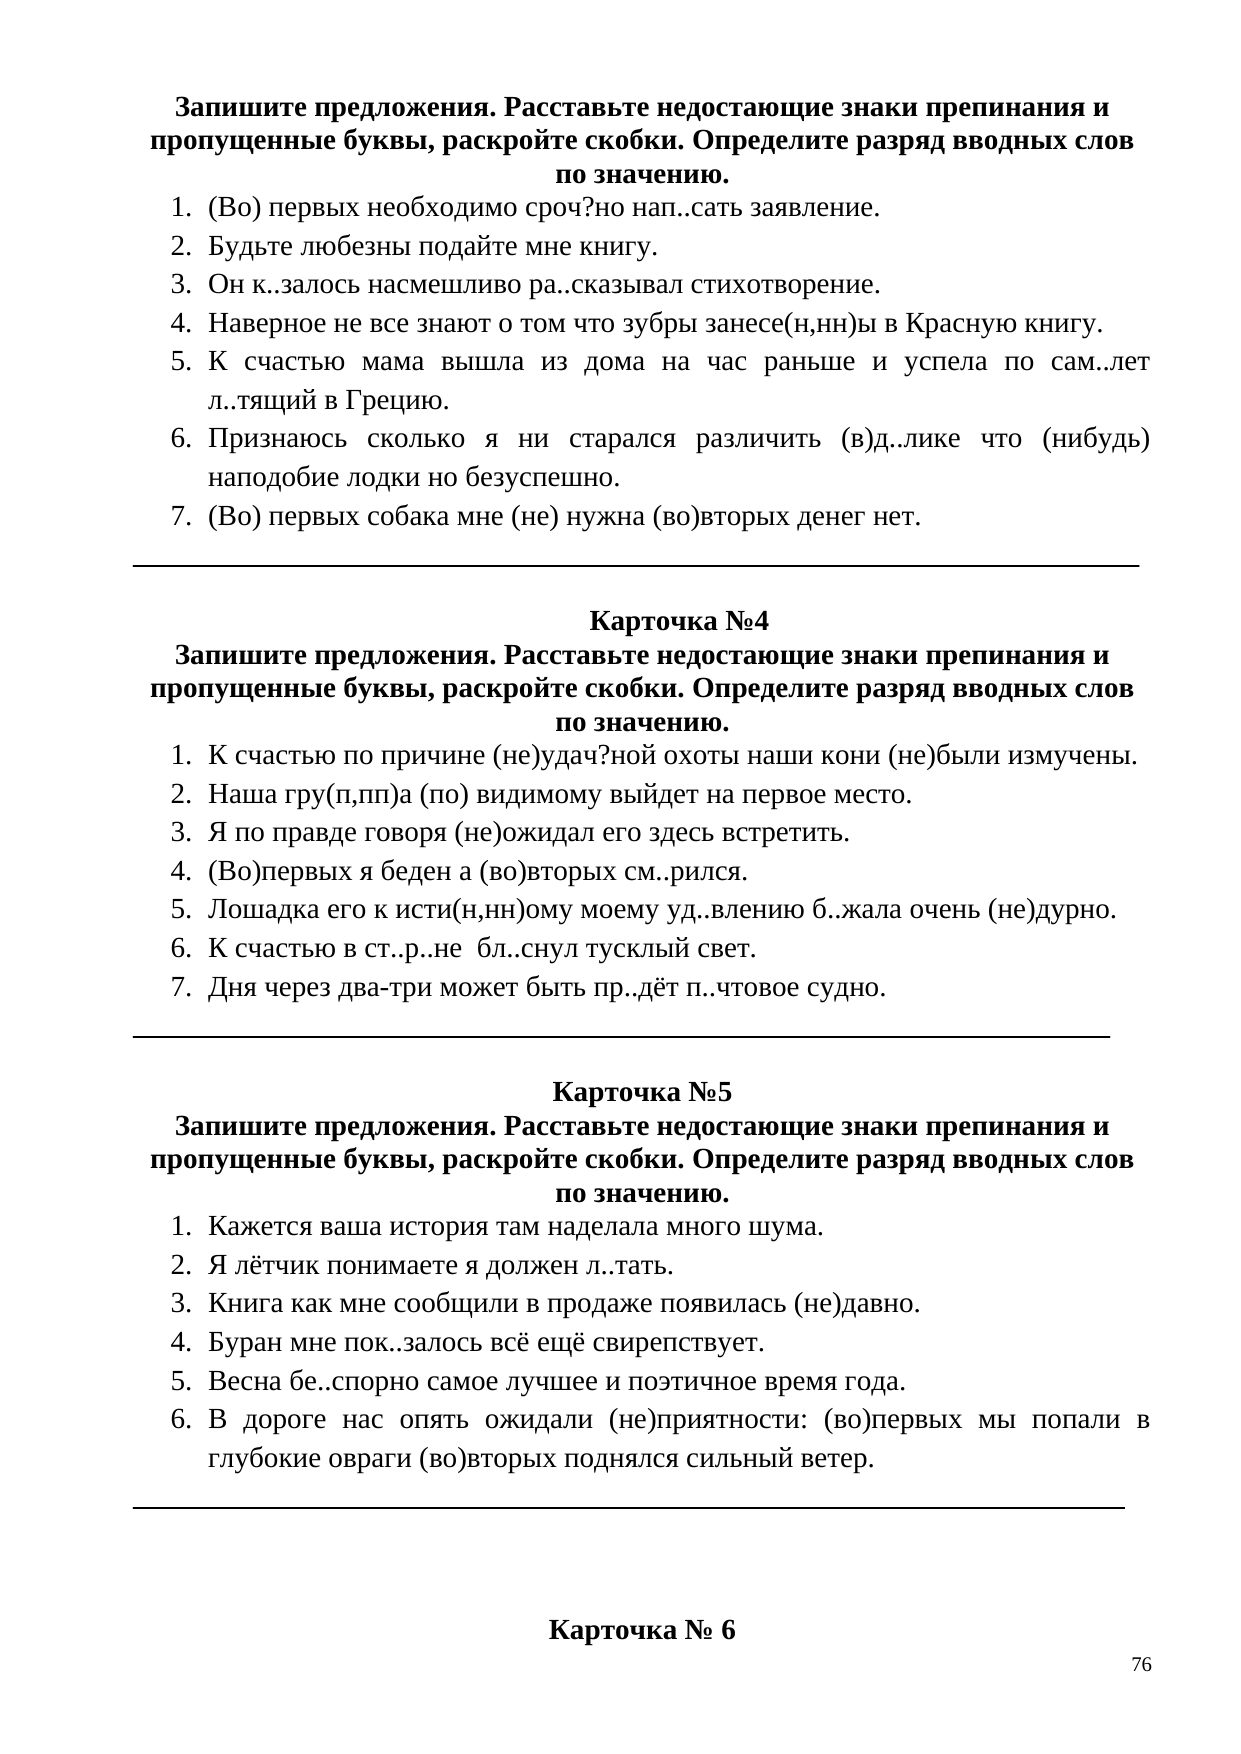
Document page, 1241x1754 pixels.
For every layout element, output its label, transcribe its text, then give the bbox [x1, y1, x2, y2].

text _____________________________________________________________________ [133, 536, 1152, 570]
list Лошадка его к исти(н,нн)ому моему уд..влению б..жала очень (не)дурно. [170, 892, 1152, 925]
list К счастью в ст..р..не бл..снул тусклый свет. [170, 930, 1152, 964]
list К счастью мама вышла из дома на час раньше и успела по сам..лет л..тящий в Грецию. [170, 343, 1152, 416]
list (Во)первых я беден а (во)вторых см..рился. [170, 853, 1152, 887]
text ___________________________________________________________________ [133, 1007, 1152, 1041]
list Книга как мне сообщили в продаже появилась (не)давно. [170, 1286, 1152, 1319]
list К счастью по причине (не)удач?ной охоты наши кони (не)были измучены. [170, 737, 1152, 771]
list (Во) первых необходимо сроч?но нап..сать заявление. [170, 189, 1152, 223]
text Карточка №5 [133, 1074, 1152, 1108]
list Буран мне пок..залось всё ещё свирепствует. [170, 1324, 1152, 1358]
list Наверное не все знают о том что зубры занесе(н,нн)ы в Красную книгу. [170, 305, 1152, 338]
text Карточка № 6 [133, 1612, 1152, 1646]
list В дороге нас опять ожидали (не)приятности: (во)первых мы попали в глубокие овраги (во)вторых поднялся сильный ветер. [170, 1401, 1152, 1473]
list Признаюсь сколько я ни старался различить (в)д..лике что (нибудь) наподобие лодки но безуспешно. [170, 421, 1152, 493]
text Запишите предложения. Расставьте недостающие знаки препинания и пропущенные буквы, раскройте скобки. Определите разряд вводных слов по значению. [133, 1108, 1152, 1208]
text Запишите предложения. Расставьте недостающие знаки препинания и пропущенные буквы, раскройте скобки. Определите разряд вводных слов по значению. [133, 637, 1152, 737]
list Дня через два-три может быть пр..дёт п..чтовое судно. [170, 969, 1152, 1002]
list (Во) первых собака мне (не) нужна (во)вторых денег нет. [170, 498, 1152, 531]
list Я лётчик понимаете я должен л..тать. [170, 1247, 1152, 1281]
list Будьте любезны подайте мне книгу. [170, 228, 1152, 261]
text Запишите предложения. Расставьте недостающие знаки препинания и пропущенные буквы, раскройте скобки. Определите разряд вводных слов по значению. [133, 89, 1152, 189]
list Весна бе..спорно самое лучшее и поэтичное время года. [170, 1363, 1152, 1396]
text ____________________________________________________________________ [133, 1478, 1152, 1512]
list Он к..залось насмешливо ра..сказывал стихотворение. [170, 266, 1152, 300]
text Карточка №4 [133, 603, 1152, 637]
list Наша гру(п,пп)а (по) видимому выйдет на первое место. [170, 776, 1152, 809]
list Кажется ваша история там наделала много шума. [170, 1208, 1152, 1242]
list Я по правде говоря (не)ожидал его здесь встретить. [170, 814, 1152, 848]
